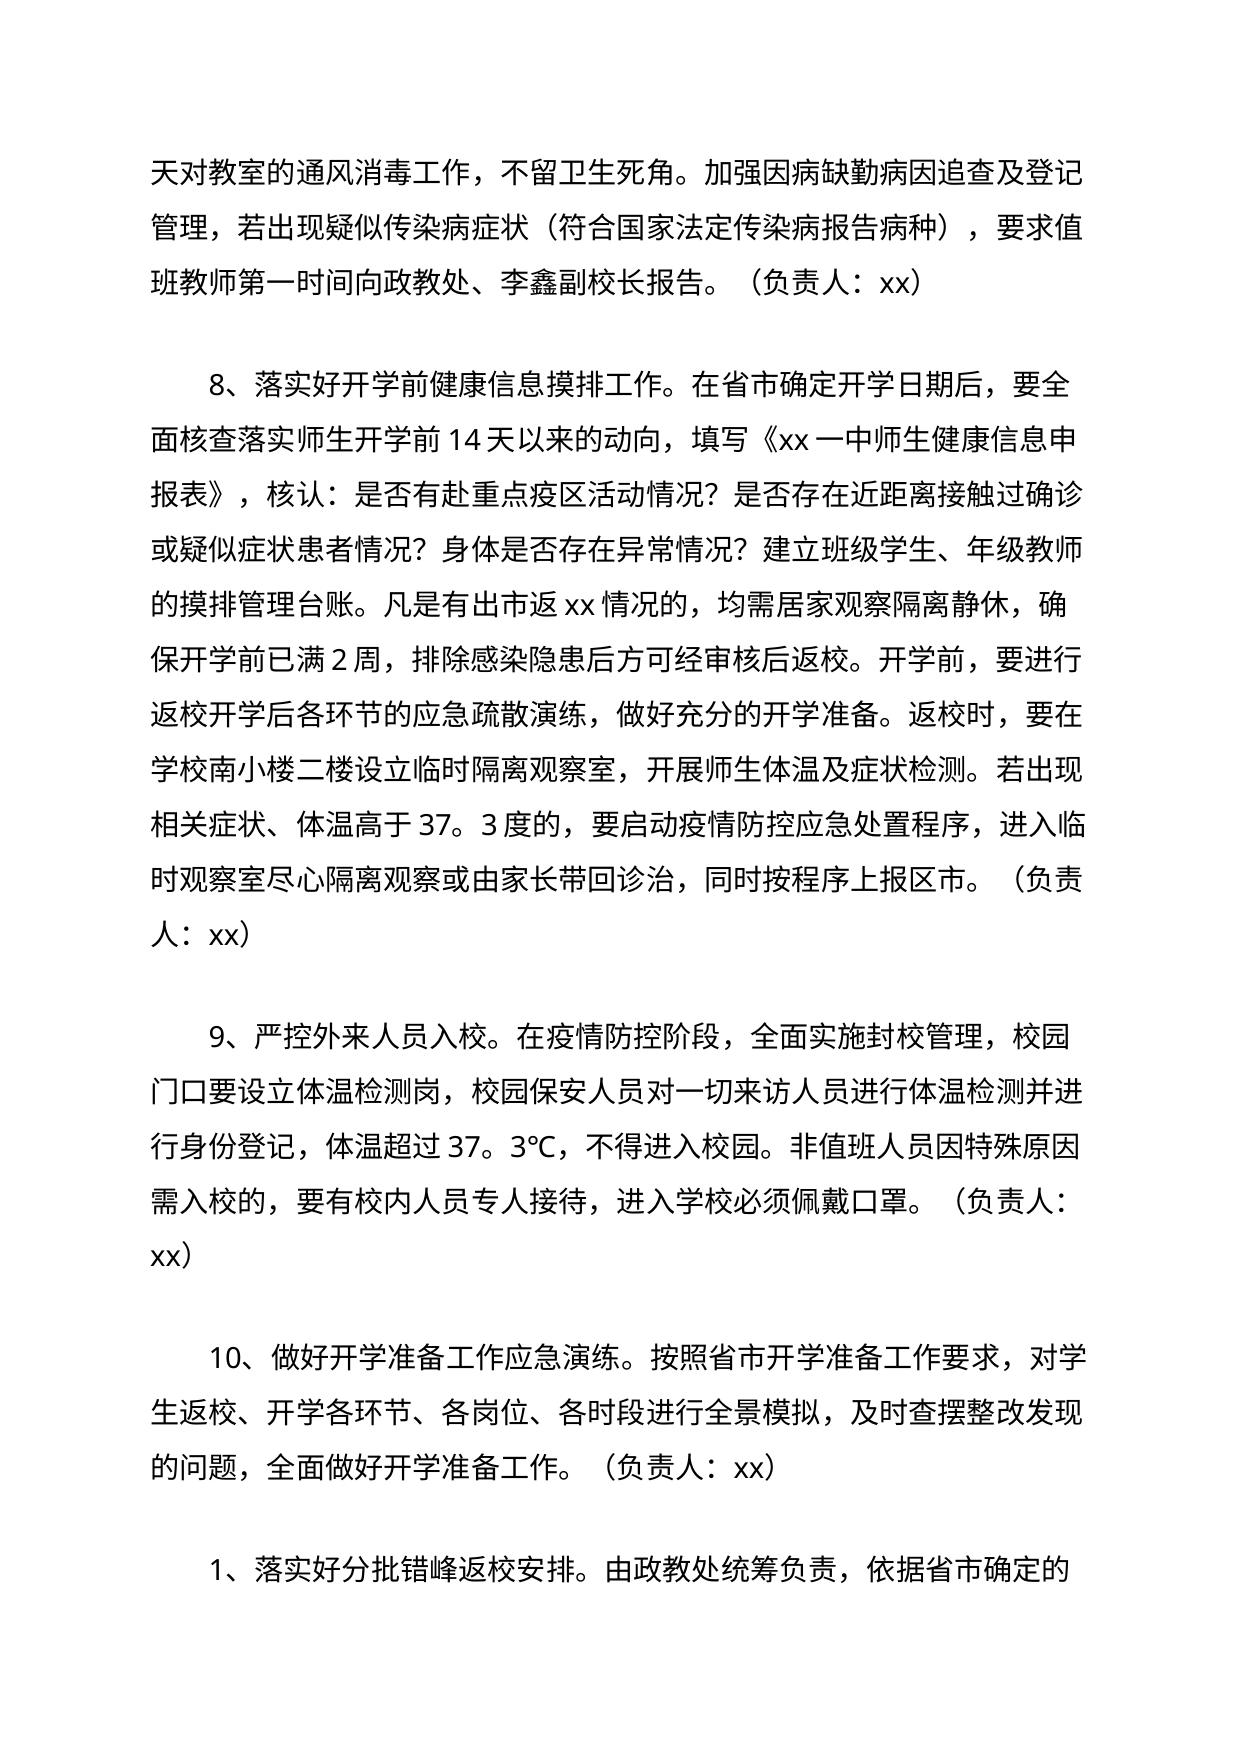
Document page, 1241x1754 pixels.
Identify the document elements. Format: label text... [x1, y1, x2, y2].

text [150, 1547, 1090, 1589]
text 9、严控外来人员入校。在疫情防控阶段，全面实施封校管理，校园门口要设立体温检测岗，校园保安人员对一切来访人员进行体温检测并进行身份登记，体温超过37。3℃，不得进入校园。非值班人员因特殊原因需入校的，要有校内人员专人接待，进入学校必须佩戴口罩。（负责人：xx） [150, 1013, 1090, 1275]
text 10、做好开学准备工作应急演练。按照省市开学准备工作要求，对学生返校、开学各环节、各岗位、各时段进行全景模拟，及时查摆整改发现的问题，全面做好开学准备工作。（负责人：xx） [150, 1335, 1090, 1487]
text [150, 150, 1090, 302]
text 8、落实好开学前健康信息摸排工作。在省市确定开学日期后，要全面核查落实师生开学前14天以来的动向，填写《xx一中师生健康信息申报表》，核认：是否有赴重点疫区活动情况？是否存在近距离接触过确诊或疑似症状患者情况？身体是否存在异常情况？建立班级学生、年级教师的摸排管理台账。凡是有出市返xx情况的，均需居家观察隔离静休，确保开学前已满2周，排除感染隐患后方可经审核后返校。开学前，要进行返校开学后各环节的应急疏散演练，做好充分的开学准备。返校时，要在学校南小楼二楼设立临时隔离观察室，开展师生体温及症状检测。若出现相关症状、体温高于37。3度的，要启动疫情防控应急处置程序，进入临时观察室尽心隔离观察或由家长带回诊治，同时按程序上报区市。（负责人：xx） [150, 362, 1090, 954]
